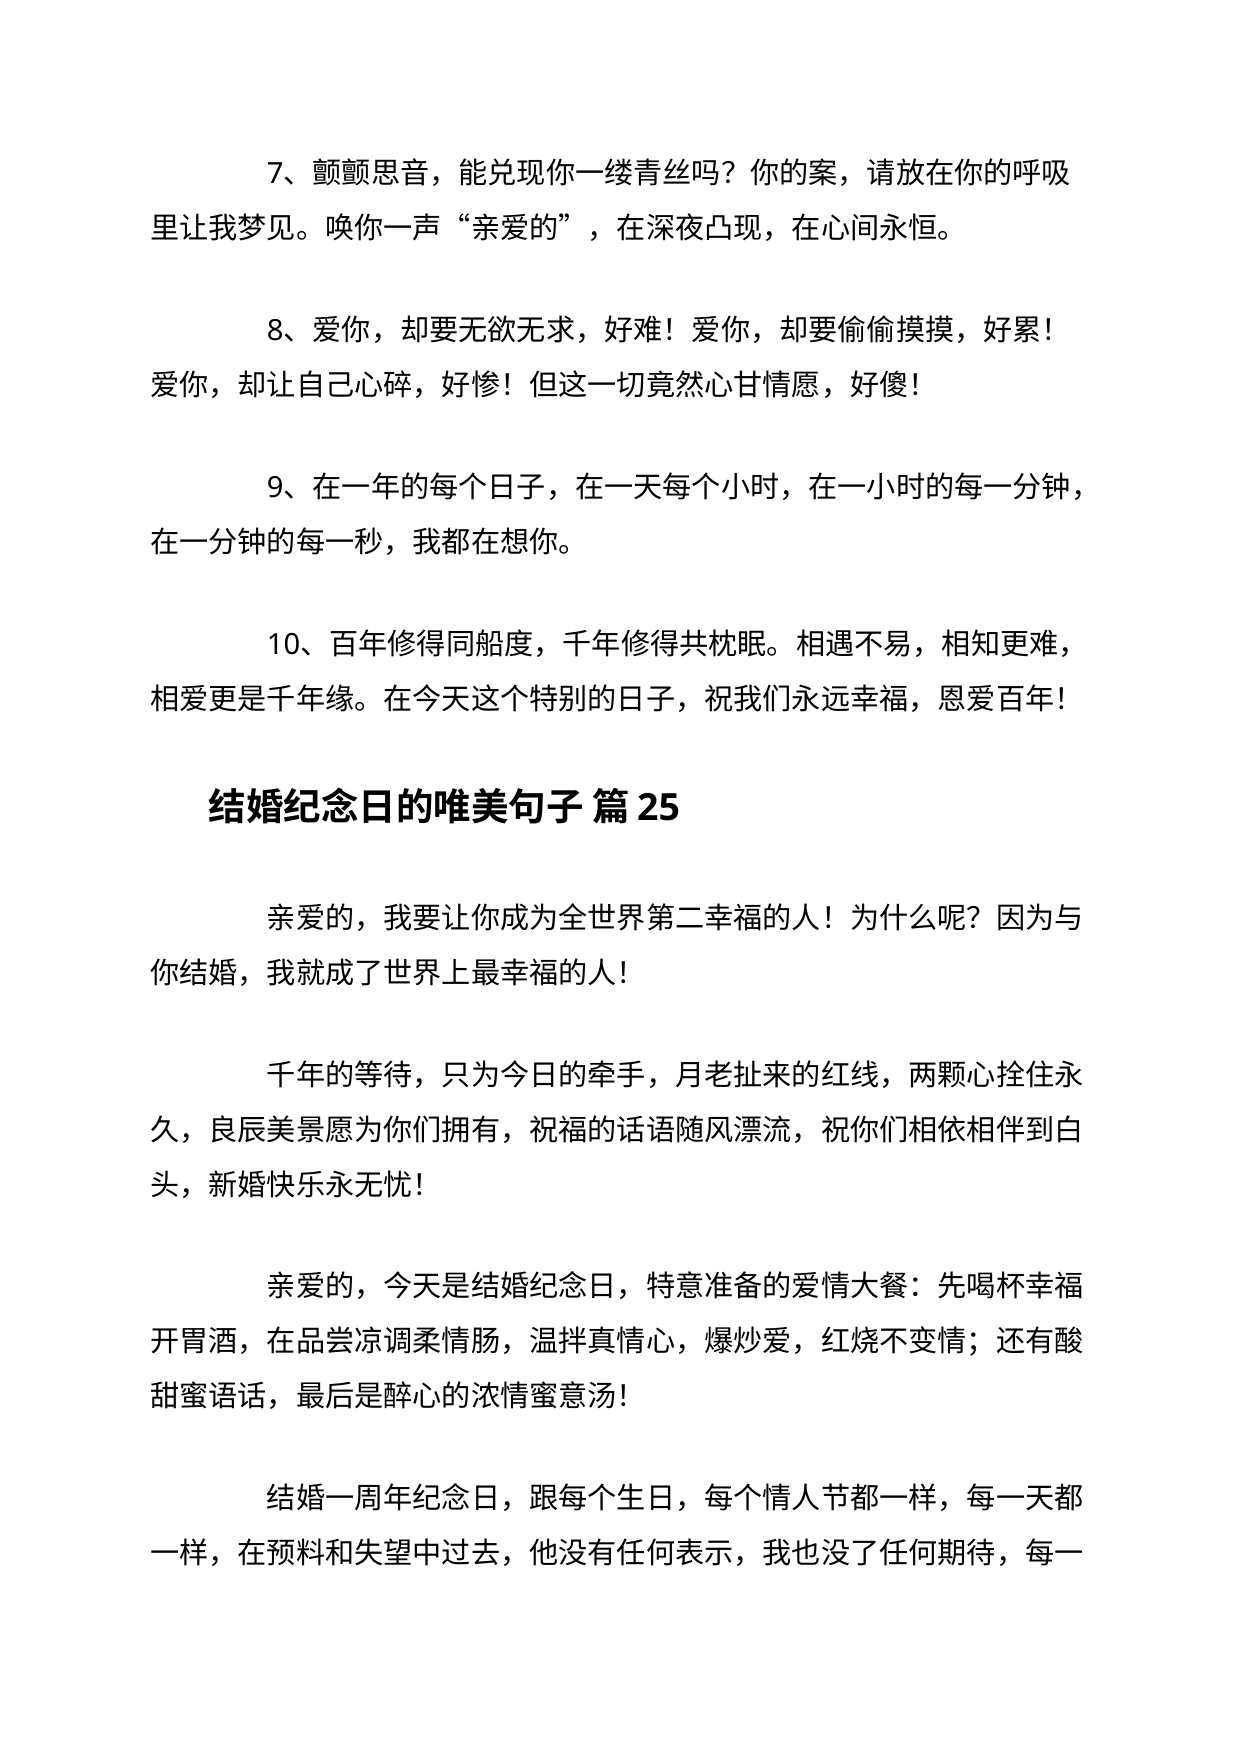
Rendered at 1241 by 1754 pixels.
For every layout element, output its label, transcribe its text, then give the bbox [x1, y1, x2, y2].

text 千年的等待，只为今日的牵手，月老扯来的红线，两颗心拴住永久，良辰美景愿为你们拥有，祝福的话语随风漂流，祝你们相依相伴到白头，新婚快乐永无忧！ [150, 1051, 1090, 1203]
text 亲爱的，今天是结婚纪念日，特意准备的爱情大餐：先喝杯幸福开胃酒，在品尝凉调柔情肠，温拌真情心，爆炒爱，红烧不变情；还有酸甜蜜语话，最后是醉心的浓情蜜意汤！ [150, 1263, 1090, 1415]
text 结婚纪念日的唯美句子 篇25 [150, 777, 1090, 832]
text 9、在一年的每个日子，在一天每个小时，在一小时的每一分钟，在一分钟的每一秒，我都在想你。 [150, 463, 1090, 561]
text 亲爱的，我要让你成为全世界第二幸福的人！为什么呢？因为与你结婚，我就成了世界上最幸福的人！ [150, 895, 1090, 992]
text 7、颤颤思音，能兑现你一缕青丝吗？你的案，请放在你的呼吸里让我梦见。唤你一声“亲爱的”，在深夜凸现，在心间永恒。 [150, 150, 1090, 247]
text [150, 1474, 1090, 1572]
text 10、百年修得同船度，千年修得共枕眠。相遇不易，相知更难，相爱更是千年缘。在今天这个特别的日子，祝我们永远幸福，恩爱百年！ [150, 620, 1090, 718]
text 8、爱你，却要无欲无求，好难！爱你，却要偷偷摸摸，好累！爱你，却让自己心碎，好惨！但这一切竟然心甘情愿，好傻！ [150, 307, 1090, 404]
